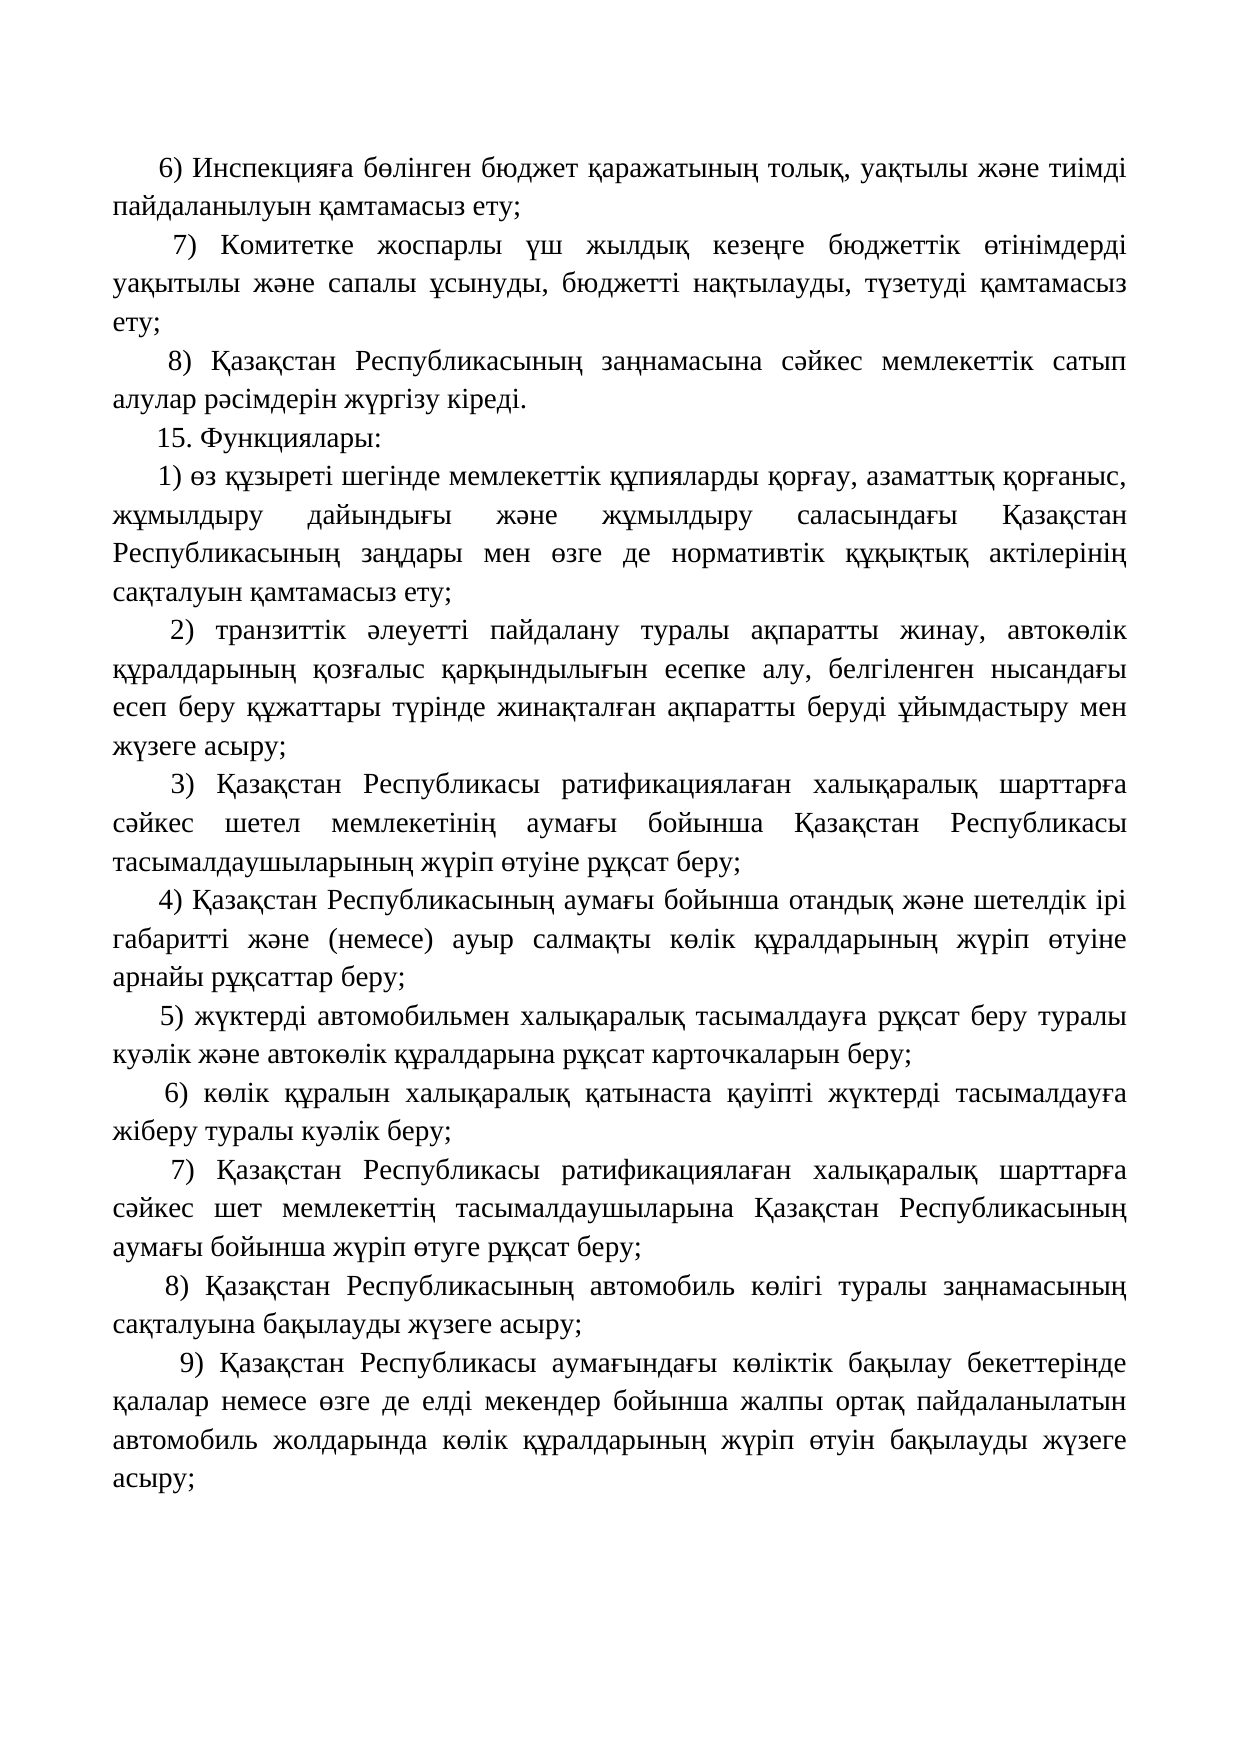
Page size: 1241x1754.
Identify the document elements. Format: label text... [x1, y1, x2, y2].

text 8) Қазақстан Республикасының заңнамасына сәйкес мемлекеттік сатып алулар рәсімдерін жүргізу кіреді. [112, 343, 1128, 415]
text 3) Қазақстан Республикасы ратификациялаған халықаралық шарттарға сәйкес шетел мемлекетінің аумағы бойынша Қазақстан Республикасы тасымалдаушыларының жүріп өтуіне рұқсат беру; [112, 767, 1128, 877]
text 8) Қазақстан Республикасының автомобиль көлігі туралы заңнамасының сақталуына бақылауды жүзеге асыру; [112, 1268, 1128, 1340]
text 4) Қазақстан Республикасының аумағы бойынша отандық және шетелдік ірі габаритті және (немесе) ауыр салмақты көлік құралдарының жүріп өтуіне арнайы рұқсаттар беру; [112, 882, 1128, 993]
text 6) Инспекцияға бөлінген бюджет қаражатының толық, уақтылы және тиімді пайдаланылуын қамтамасыз ету; [112, 150, 1128, 222]
text 7) Қазақстан Республикасы ратификациялаған халықаралық шарттарға сәйкес шет мемлекеттің тасымалдаушыларына Қазақстан Республикасының аумағы бойынша жүріп өтуге рұқсат беру; [112, 1152, 1128, 1263]
text 2) транзиттік әлеуетті пайдалану туралы ақпаратты жинау, автокөлік құралдарының қозғалыс қарқындылығын есепке алу, белгіленген нысандағы есеп беру құжаттары түрінде жинақталған ақпаратты беруді ұйымдастыру мен жүзеге асыру; [112, 612, 1128, 762]
text 1) өз құзыреті шегінде мемлекеттік құпияларды қорғау, азаматтық қорғаныс, жұмылдыру дайындығы және жұмылдыру саласындағы Қазақстан Республикасының заңдары мен өзге де нормативтік құқықтық актiлерiнiң сақталуын қамтамасыз ету; [112, 458, 1128, 607]
text 7) Комитетке жоспарлы үш жылдық кезеңге бюджеттік өтінімдерді уақытылы және сапалы ұсынуды, бюджетті нақтылауды, түзетуді қамтамасыз ету; [112, 227, 1128, 338]
text 5) жүктерді автомобильмен халықаралық тасымалдауға рұқсат беру туралы куәлік және автокөлік құралдарына рұқсат карточкаларын беру; [112, 998, 1128, 1070]
text 9) Қазақстан Республикасы аумағындағы көліктік бақылау бекеттерінде қалалар немесе өзге де елді мекендер бойынша жалпы ортақ пайдаланылатын автомобиль жолдарында көлік құралдарының жүріп өтуін бақылауды жүзеге асыру; [112, 1345, 1128, 1494]
text 6) көлік құралын халықаралық қатынаста қауіпті жүктерді тасымалдауға жіберу туралы куәлік беру; [112, 1075, 1128, 1147]
text 15. Функциялары: [112, 420, 1128, 453]
